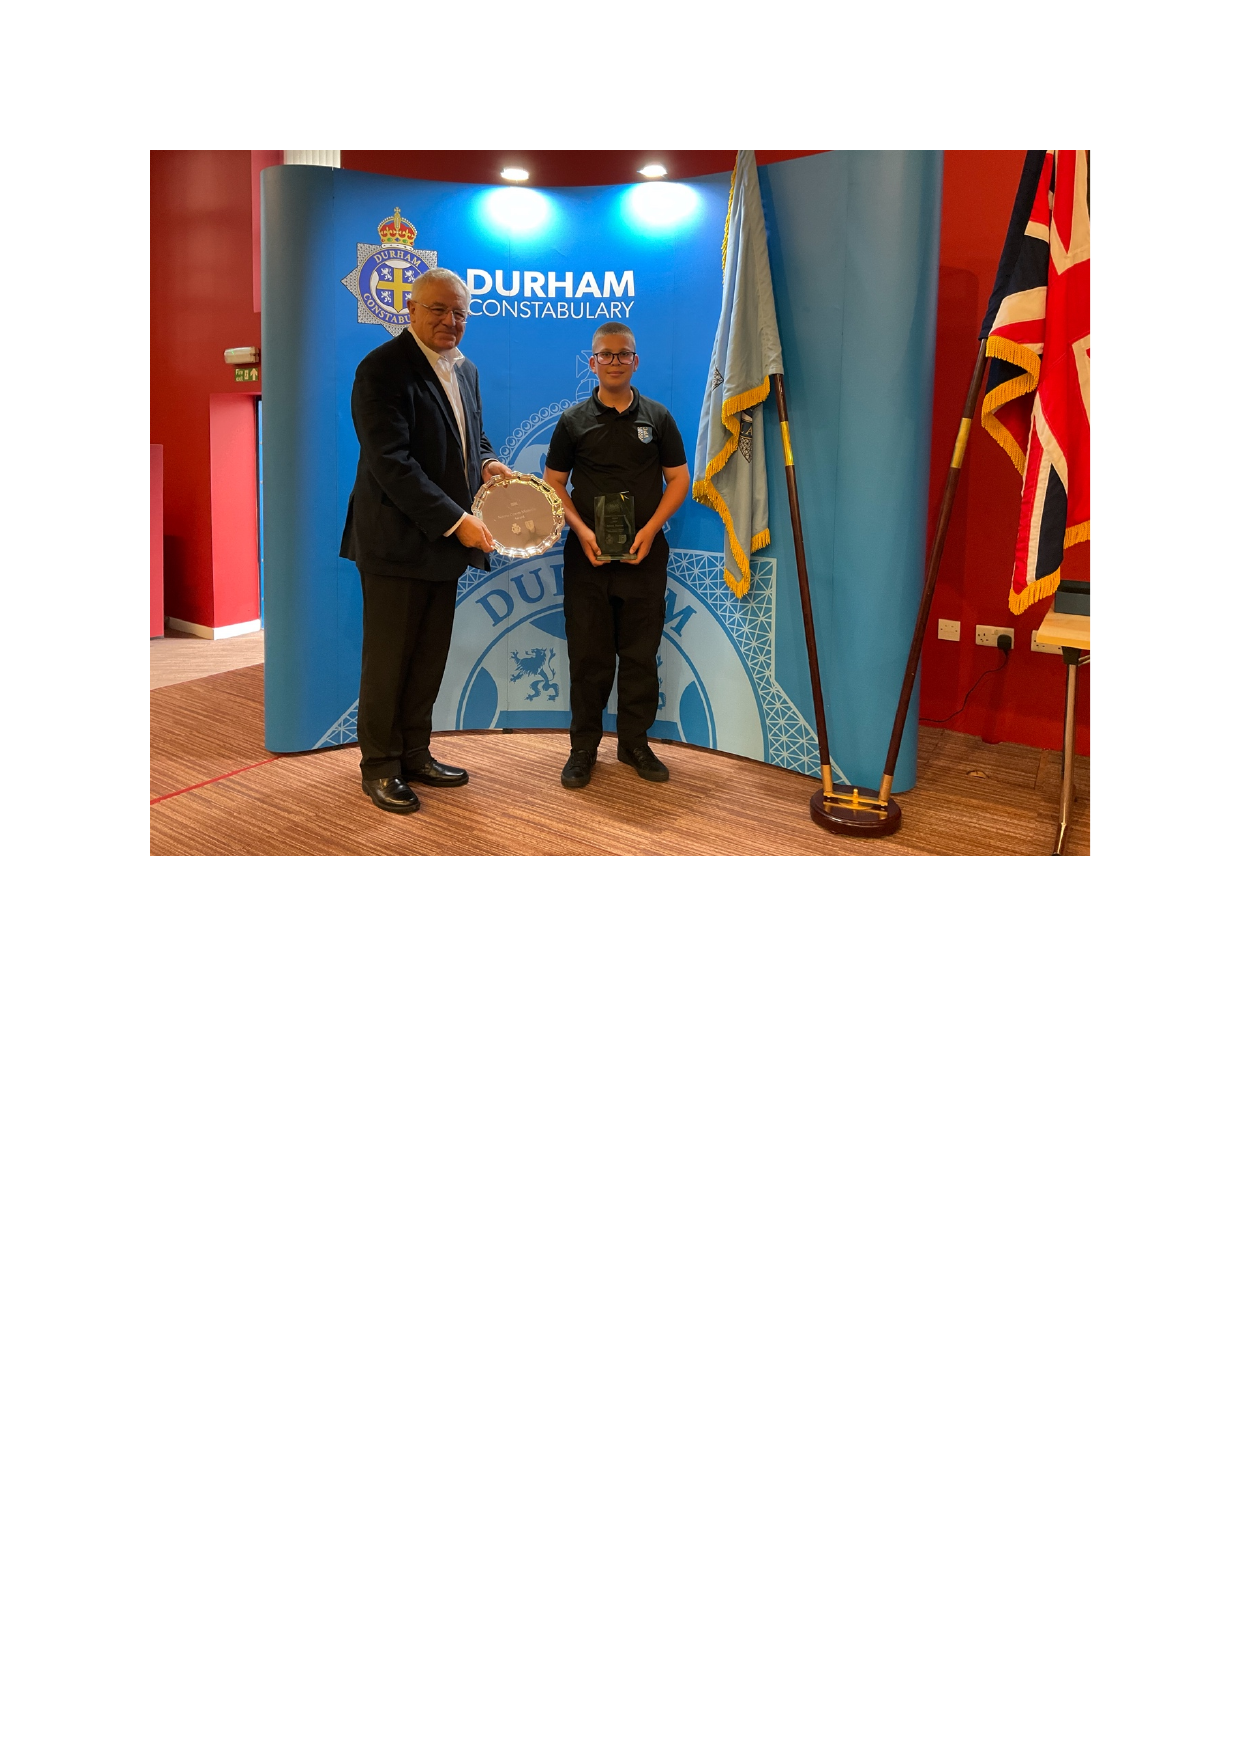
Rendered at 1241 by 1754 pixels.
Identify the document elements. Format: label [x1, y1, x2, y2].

picture [150, 150, 1091, 856]
